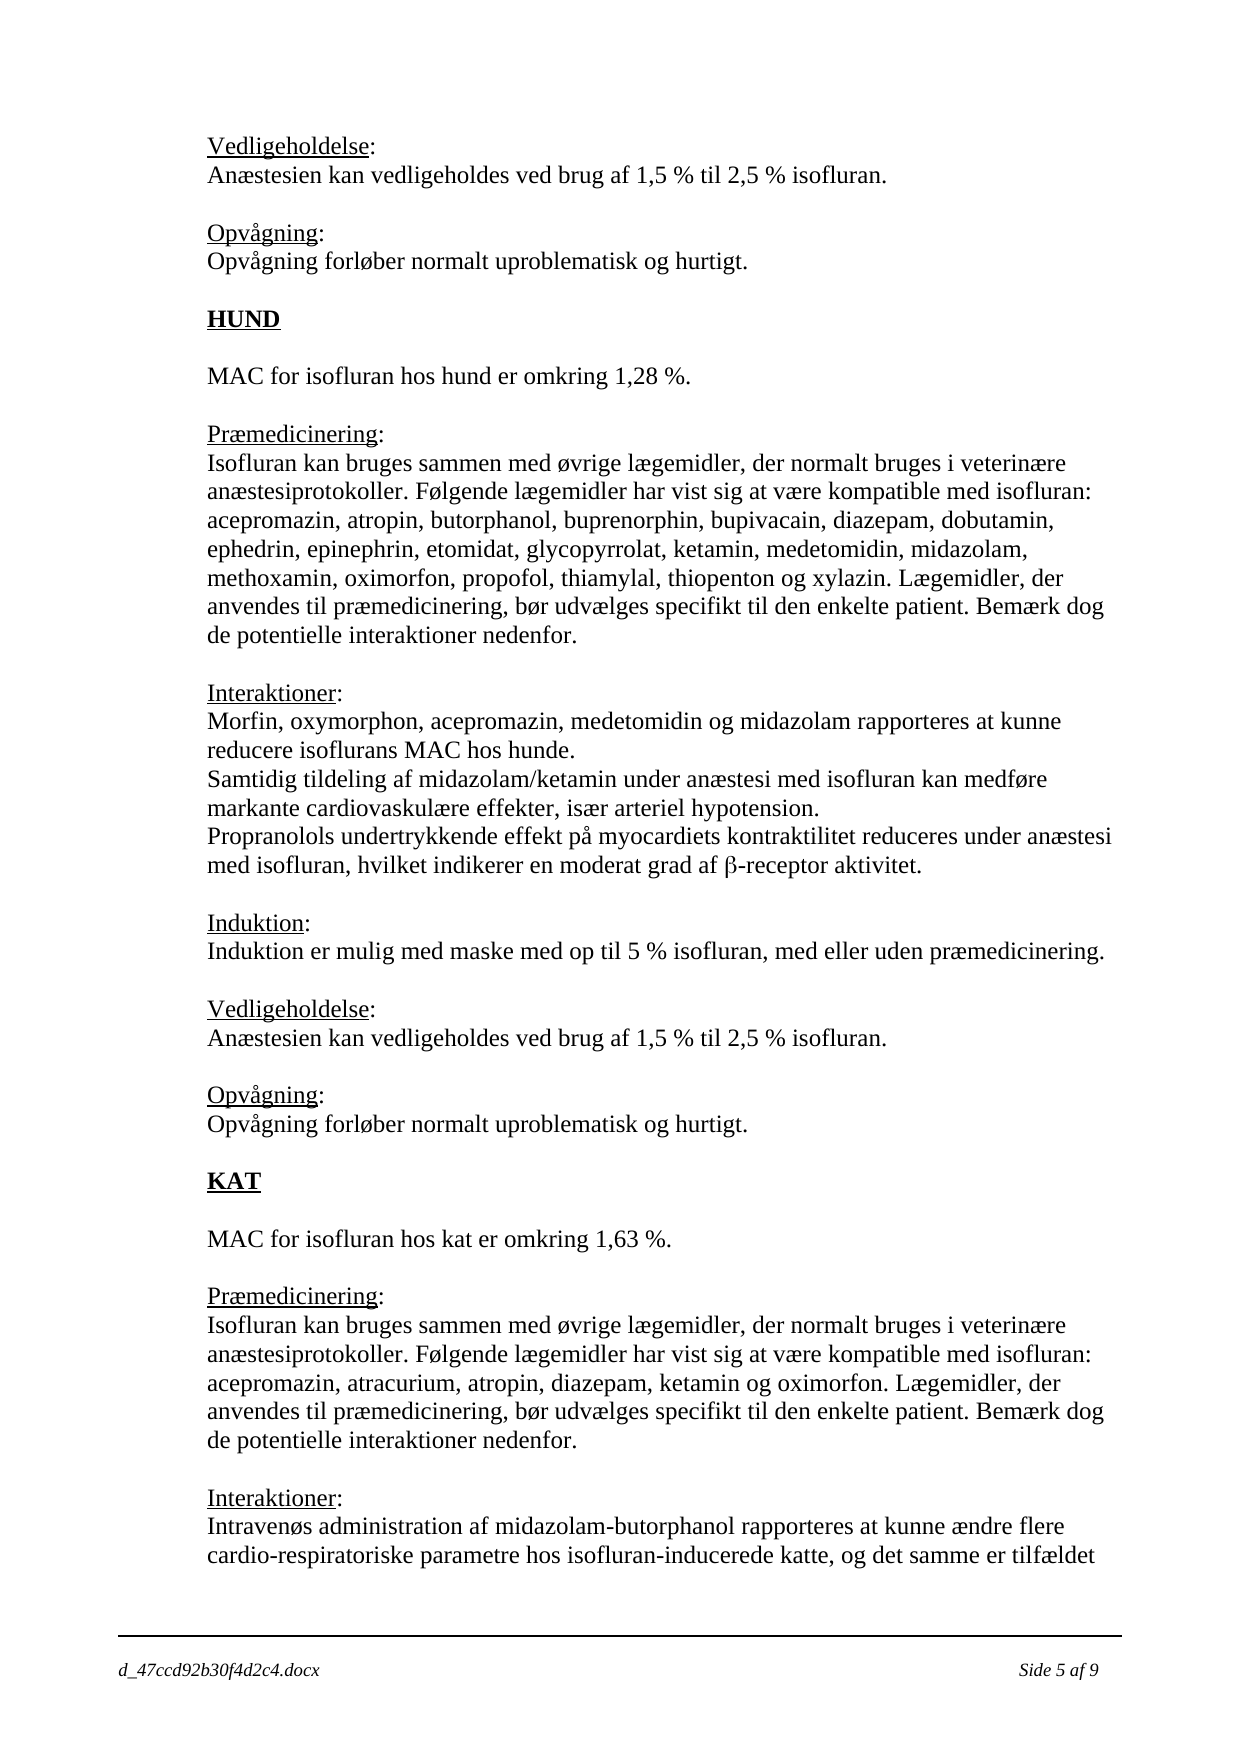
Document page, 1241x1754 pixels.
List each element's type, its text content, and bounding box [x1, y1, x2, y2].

text Interaktioner: [207, 678, 1122, 706]
text MAC for isofluran hos kat er omkring 1,63 %. [207, 1224, 1122, 1253]
text Præmedicinering: [207, 1281, 1122, 1310]
text Propranolols undertrykkende effekt på myocardiets kontraktilitet reduceres under anæstesi med isofluran, hvilket indikerer en moderat grad af -receptor aktivitet. [207, 821, 1122, 879]
text Anæstesien kan vedligeholdes ved brug af 1,5 % til 2,5 % isofluran. [207, 1023, 1122, 1051]
text Vedligeholdelse: [207, 994, 1122, 1023]
text Samtidig tildeling af midazolam/ketamin under anæstesi med isofluran kan medføre markante cardiovaskulære effekter, især arteriel hypotension. [207, 764, 1122, 821]
text Opvågning: [207, 218, 1122, 246]
text HUND [207, 304, 1122, 333]
text Isofluran kan bruges sammen med øvrige lægemidler, der normalt bruges i veterinære anæstesiprotokoller. Følgende lægemidler har vist sig at være kompatible med isofluran: acepromazin, atracurium, atropin, diazepam, ketamin og oximorfon. Lægemidler, der anvendes til præmedicinering, bør udvælges specifikt til den enkelte patient. Bemærk dog de potentielle interaktioner nedenfor. [207, 1310, 1122, 1454]
text Morfin, oxymorphon, acepromazin, medetomidin og midazolam rapporteres at kunne reducere isoflurans MAC hos hunde. [207, 706, 1122, 764]
text Interaktioner: [207, 1483, 1122, 1511]
text KAT [207, 1166, 1122, 1195]
text Vedligeholdelse: [207, 131, 1122, 160]
text Opvågning: [207, 1080, 1122, 1109]
text Induktion er mulig med maske med op til 5 % isofluran, med eller uden præmedicinering. [207, 936, 1122, 965]
text Opvågning forløber normalt uproblematisk og hurtigt. [207, 1109, 1122, 1138]
text MAC for isofluran hos hund er omkring 1,28 %. [207, 361, 1122, 390]
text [207, 1511, 1122, 1569]
text Isofluran kan bruges sammen med øvrige lægemidler, der normalt bruges i veterinære anæstesiprotokoller. Følgende lægemidler har vist sig at være kompatible med isofluran: acepromazin, atropin, butorphanol, buprenorphin, bupivacain, diazepam, dobutamin, ephedrin, epinephrin, etomidat, glycopyrrolat, ketamin, medetomidin, midazolam, methoxamin, oximorfon, propofol, thiamylal, thiopenton og xylazin. Lægemidler, der anvendes til præmedicinering, bør udvælges specifikt til den enkelte patient. Bemærk dog de potentielle interaktioner nedenfor. [207, 448, 1122, 649]
text Præmedicinering: [207, 419, 1122, 448]
text Induktion: [207, 908, 1122, 936]
text Opvågning forløber normalt uproblematisk og hurtigt. [207, 246, 1122, 275]
text Anæstesien kan vedligeholdes ved brug af 1,5 % til 2,5 % isofluran. [207, 160, 1122, 189]
